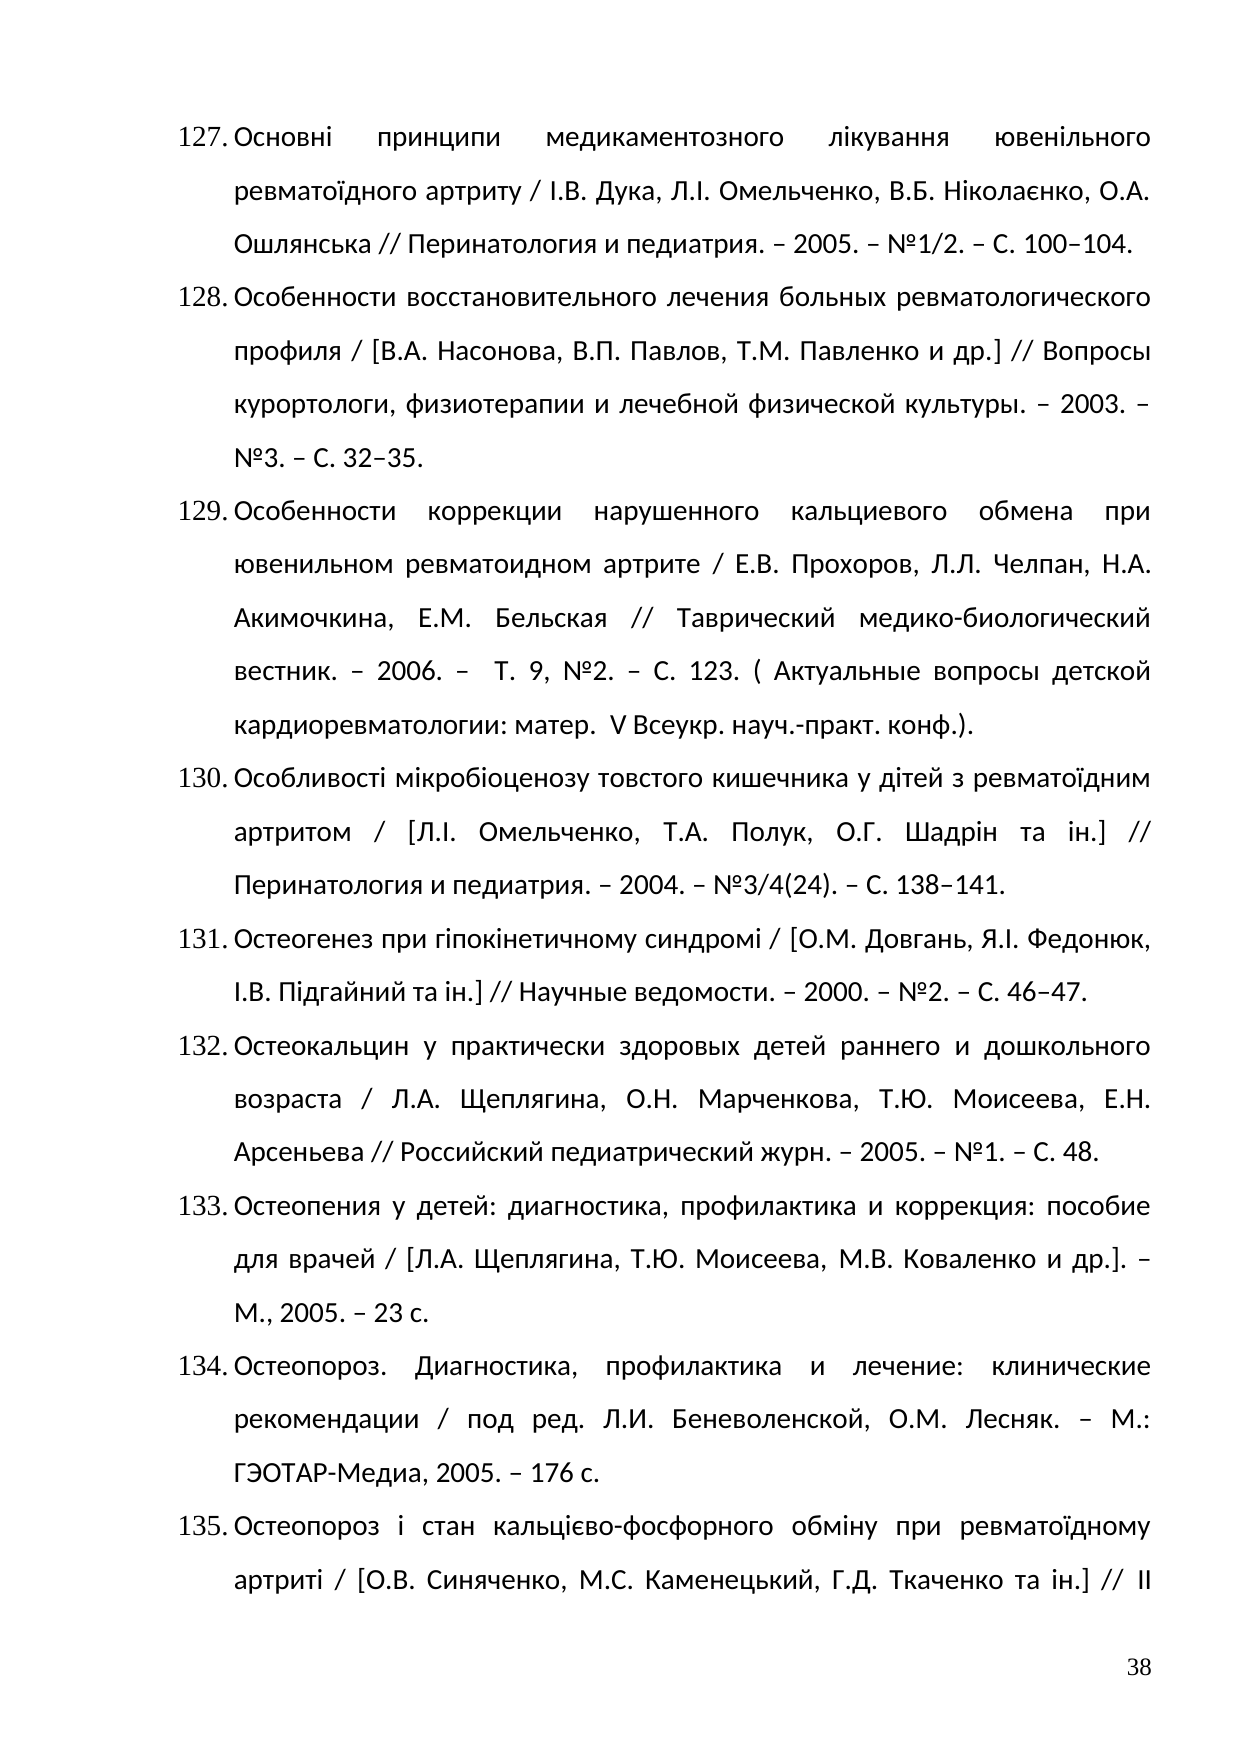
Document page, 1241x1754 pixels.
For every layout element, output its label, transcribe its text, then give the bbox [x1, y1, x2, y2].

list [177, 1507, 1152, 1597]
list Особенности восстановительного лечения больных ревматологического профиля / [В.А. Насонова, В.П. Павлов, Т.М. Павленко и др.] // Вопросы курортологи, физиотерапии и лечебной физической культуры. – 2003. – №3. – С. 32–35. [177, 278, 1152, 474]
list Особенности коррекции нарушенного кальциевого обмена при ювенильном ревматоидном артрите / Е.В. Прохоров, Л.Л. Челпан, Н.А. Акимочкина, Е.М. Бельская // Таврический медико-биологический вестник. – 2006. – Т. 9, №2. – С. 123. ( Актуальные вопросы детской кардиоревматологии: матер. V Всеукр. науч.-практ. конф.). [177, 492, 1152, 742]
list Особливості мікробіоценозу товстого кишечника у дітей з ревматоїдним артритом / [Л.І. Омельченко, Т.А. Полук, О.Г. Шадрін та ін.] // Перинатология и педиатрия. – 2004. – №3/4(24). – С. 138–141. [177, 759, 1152, 902]
list Остеопороз. Диагностика, профилактика и лечение: клинические рекомендации / под ред. Л.И. Беневоленской, О.М. Лесняк. – М.: ГЭОТАР-Медиа, 2005. – 176 с. [177, 1347, 1152, 1490]
list Остеопения у детей: диагностика, профилактика и коррекция: пособие для врачей / [Л.А. Щеплягина, Т.Ю. Моисеева, М.В. Коваленко и др.]. – М., 2005. – 23 с. [177, 1187, 1152, 1329]
list Остеогенез при гіпокінетичному синдромі / [О.М. Довгань, Я.І. Федонюк, І.В. Підгайний та ін.] // Научные ведомости. – 2000. – №2. – С. 46–47. [177, 920, 1152, 1009]
list Основні принципи медикаментозного лікування ювенільного ревматоїдного артриту / І.В. Дука, Л.І. Омельченко, В.Б. Ніколаєнко, О.А. Ошлянська // Перинатология и педиатрия. – 2005. – №1/2. – С. 100–104. [177, 118, 1152, 261]
list Остеокальцин у практически здоровых детей раннего и дошкольного возраста / Л.А. Щеплягина, О.Н. Марченкова, Т.Ю. Моисеева, Е.Н. Арсеньева // Российский педиатрический журн. – 2005. – №1. – С. 48. [177, 1027, 1152, 1169]
